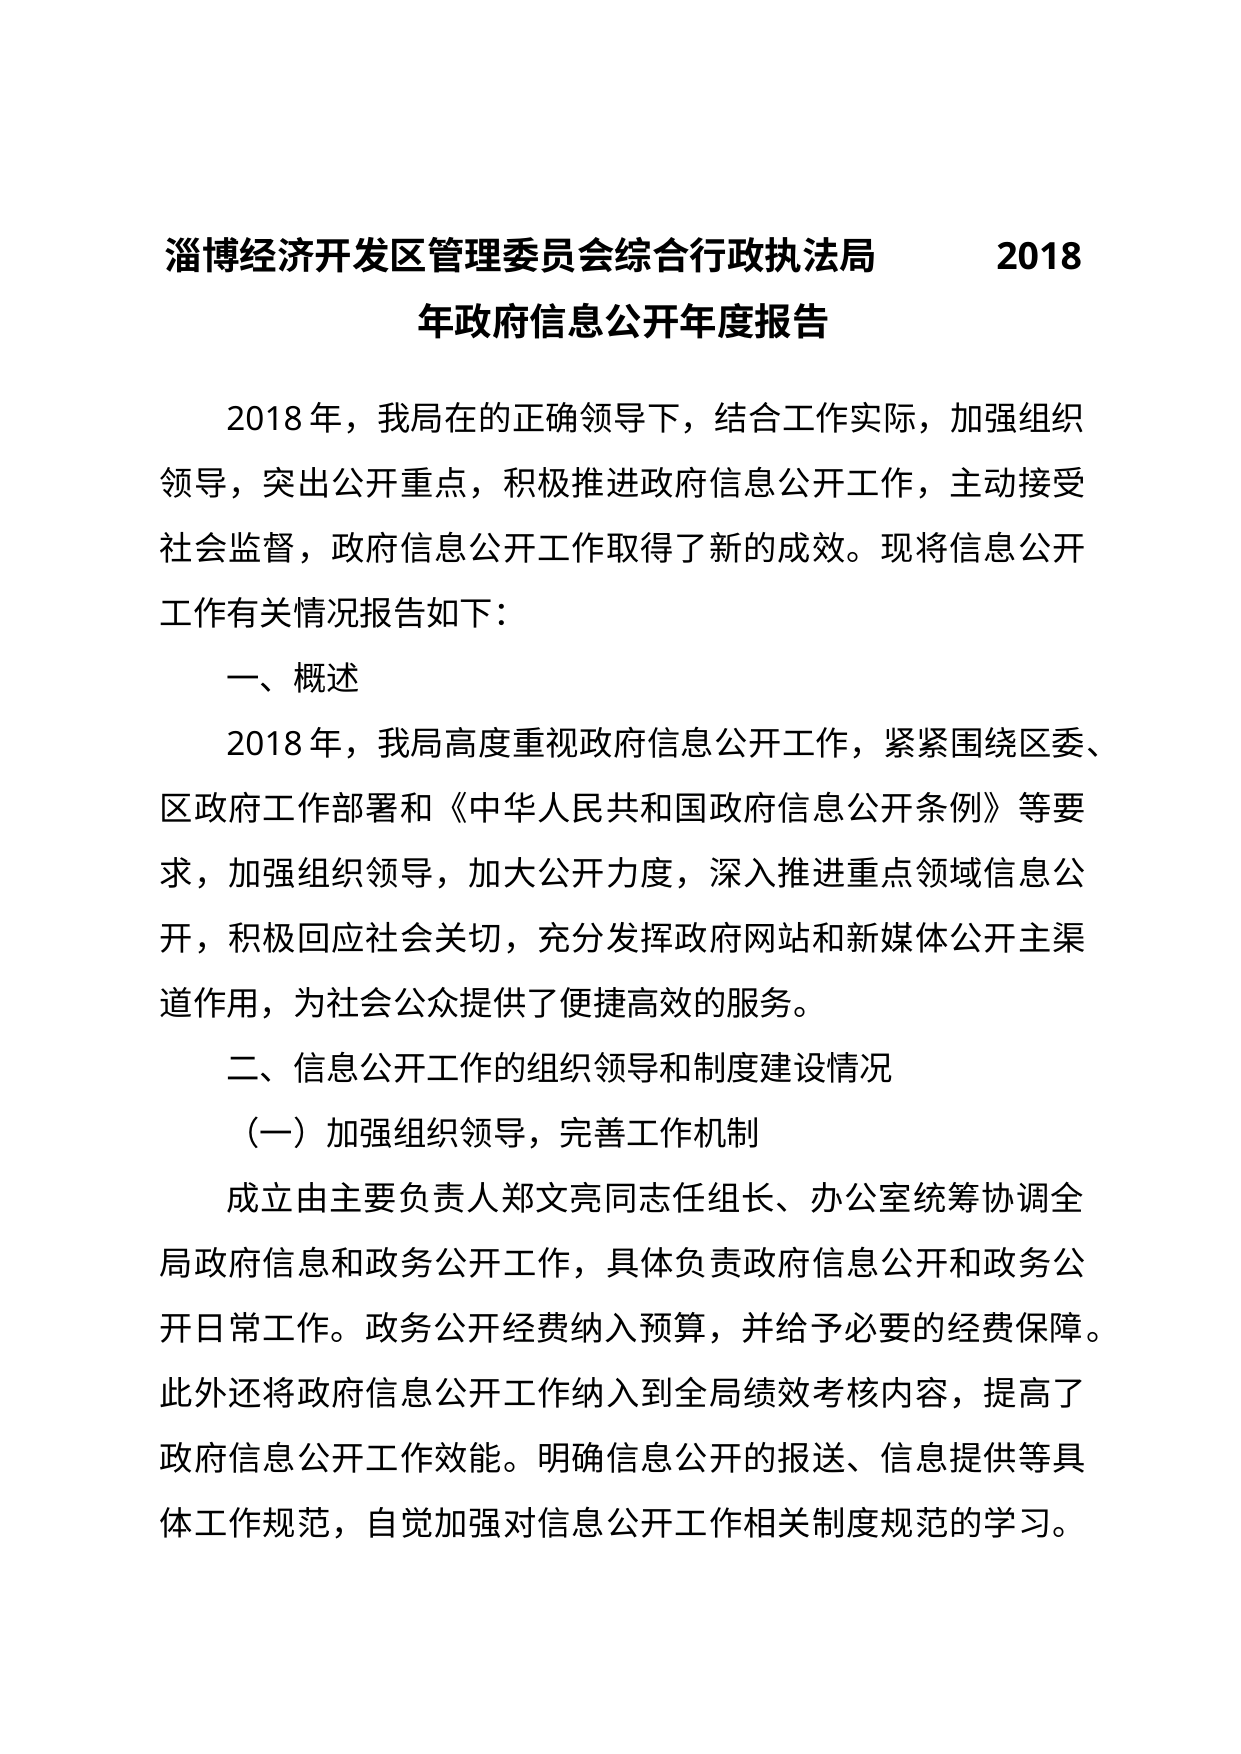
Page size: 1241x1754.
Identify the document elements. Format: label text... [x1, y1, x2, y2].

text 2018年，我局在的正确领导下，结合工作实际，加强组织领导，突出公开重点，积极推进政府信息公开工作，主动接受社会监督，政府信息公开工作取得了新的成效。现将信息公开工作有关情况报告如下： [159, 383, 1087, 643]
text 淄博经济开发区管理委员会综合行政执法局 2018年政府信息公开年度报告 [159, 221, 1087, 351]
text 二、信息公开工作的组织领导和制度建设情况 [159, 1033, 1087, 1098]
text （一）加强组织领导，完善工作机制 [159, 1098, 1087, 1163]
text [159, 1163, 1087, 1553]
text 一、概述 [159, 643, 1087, 708]
text 2018年，我局高度重视政府信息公开工作，紧紧围绕区委、区政府工作部署和《中华人民共和国政府信息公开条例》等要求，加强组织领导，加大公开力度，深入推进重点领域信息公开，积极回应社会关切，充分发挥政府网站和新媒体公开主渠道作用，为社会公众提供了便捷高效的服务。 [159, 708, 1087, 1033]
